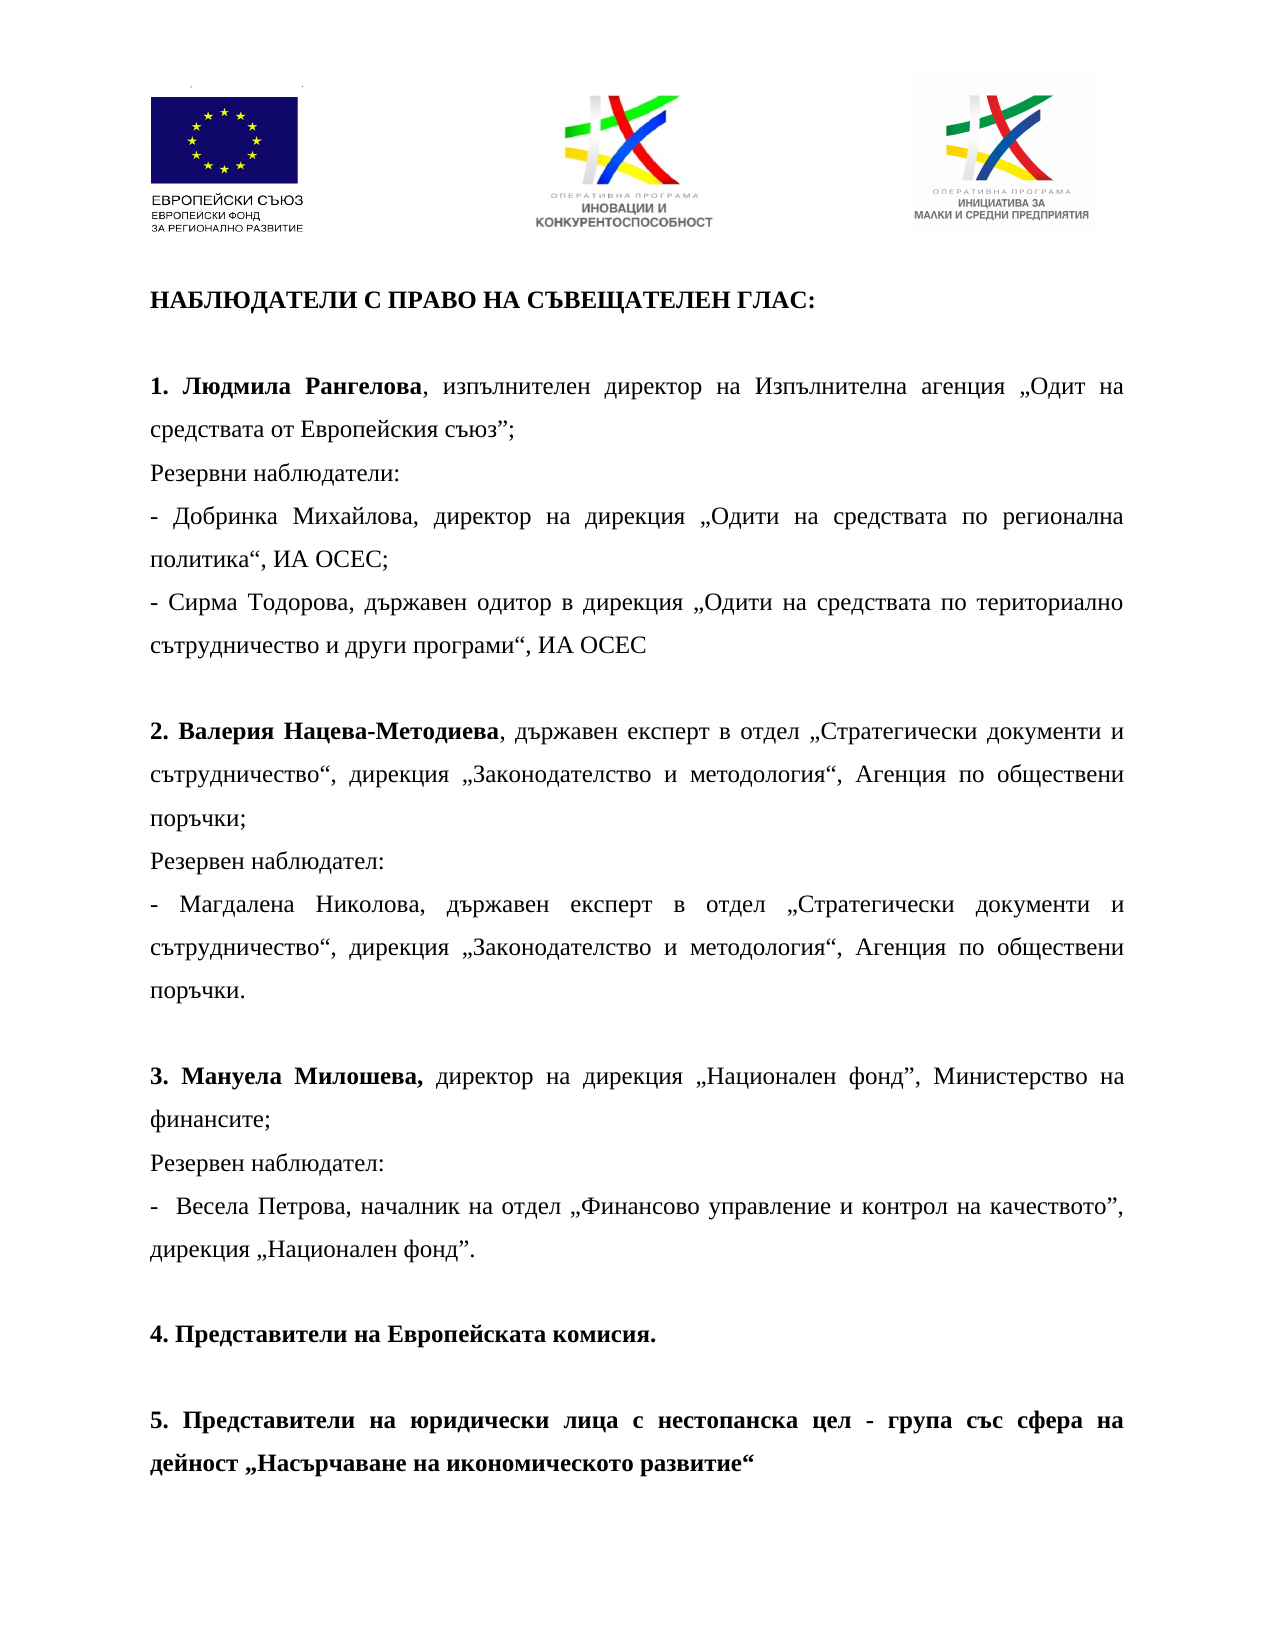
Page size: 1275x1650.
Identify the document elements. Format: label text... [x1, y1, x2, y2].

text 5. Представители на юридически лица с нестопанска цел - група със сфера на дейност „Насърчаване на икономическото развитие“ [150, 1405, 1125, 1477]
text 3. Мануела Милошева, директор на дирекция „Национален фонд”, Министерство на финансите; [150, 1061, 1125, 1133]
text Резервен наблюдател: [150, 846, 1125, 874]
text 2. Валерия Нацева-Методиева, държавен експерт в отдел „Стратегически документи и сътрудничество“, дирекция „Законодателство и методология“, Агенция по обществени поръчки; [150, 716, 1125, 831]
text Резервни наблюдатели: [150, 458, 1125, 486]
text Резервен наблюдател: [150, 1148, 1125, 1176]
text НАБЛЮДАТЕЛИ С ПРАВО НА СЪВЕЩАТЕЛЕН ГЛАС: [150, 285, 1125, 314]
text 1. Людмила Рангелова, изпълнителен директор на Изпълнителна агенция „Одит на средствата от Европейския съюз”; [150, 371, 1125, 443]
text - Добринка Михайлова, директор на дирекция „Одити на средствата по регионална политика“, ИА ОСЕС; [150, 501, 1125, 573]
picture [527, 75, 718, 233]
picture [150, 86, 309, 232]
text - Магдалена Николова, държавен експерт в отдел „Стратегически документи и сътрудничество“, дирекция „Законодателство и методология“, Агенция по обществени поръчки. [150, 889, 1125, 1004]
text - Сирма Тодорова, държавен одитор в дирекция „Одити на средствата по териториално сътрудничество и други програми“, ИА ОСЕС [150, 587, 1125, 659]
picture [912, 76, 1096, 232]
text 4. Представители на Европейската комисия. [150, 1319, 1125, 1348]
text - Весела Петрова, началник на отдел „Финансово управление и контрол на качеството”, дирекция „Национален фонд”. [150, 1191, 1125, 1263]
